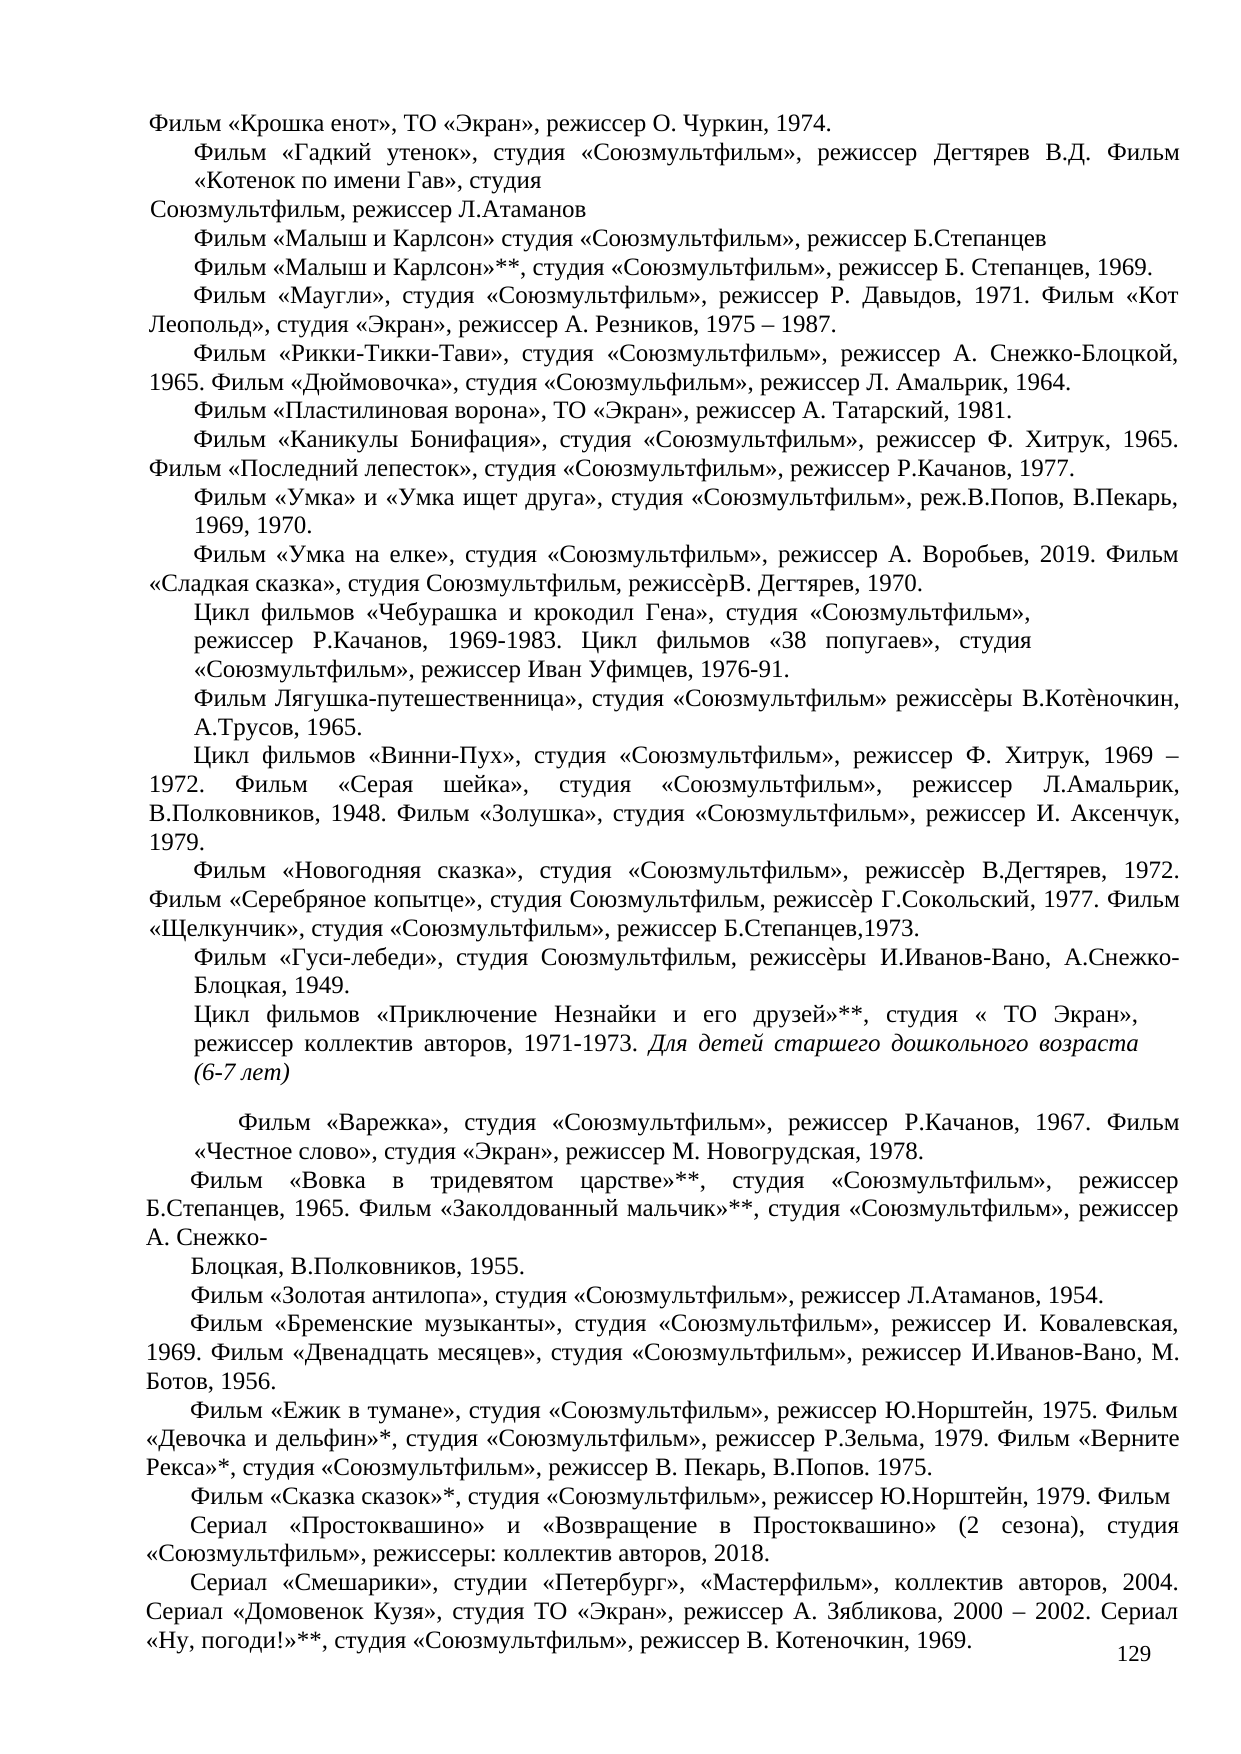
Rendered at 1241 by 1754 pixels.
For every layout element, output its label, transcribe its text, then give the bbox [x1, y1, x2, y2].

text Союзмультфильм, режиссер Л.Атаманов [150, 194, 1179, 223]
text Фильм «Новогодняя сказка», студия «Союзмультфильм», режиссѐр В.Дегтярев, 1972. Фильм «Серебряное копытце», студия Союзмультфильм, режиссѐр Г.Сокольский, 1977. Фильм «Щелкунчик», студия «Союзмультфильм», режиссер Б.Степанцев,1973. [149, 856, 1179, 942]
text Фильм «Ежик в тумане», студия «Союзмультфильм», режиссер Ю.Норштейн, 1975. Фильм «Девочка и дельфин»*, студия «Союзмультфильм», режиссер Р.Зельма, 1979. Фильм «Верните Рекса»*, студия «Союзмультфильм», режиссер В. Пекарь, В.Попов. 1975. [146, 1395, 1179, 1481]
text Фильм Лягушка-путешественница», студия «Союзмультфильм» режиссѐры В.Котѐночкин, А.Трусов, 1965. [193, 683, 1179, 741]
text Фильм «Бременские музыканты», студия «Союзмультфильм», режиссер И. Ковалевская, 1969. Фильм «Двенадцать месяцев», студия «Союзмультфильм», режиссер И.Иванов-Вано, М. Ботов, 1956. [146, 1308, 1179, 1395]
text Цикл фильмов «Винни-Пух», студия «Союзмультфильм», режиссер Ф. Хитрук, 1969 – 1972. Фильм «Серая шейка», студия «Союзмультфильм», режиссер Л.Амальрик, В.Полковников, 1948. Фильм «Золушка», студия «Союзмультфильм», режиссер И. Аксенчук, 1979. [149, 741, 1179, 856]
text Фильм «Гадкий утенок», студия «Союзмультфильм», режиссер Дегтярев В.Д. Фильм «Котенок по имени Гав», студия [193, 137, 1179, 194]
text Фильм «Варежка», студия «Союзмультфильм», режиссер Р.Качанов, 1967. Фильм «Честное слово», студия «Экран», режиссер М. Новогрудская, 1978. [193, 1107, 1179, 1165]
text Фильм «Малыш и Карлсон» студия «Союзмультфильм», режиссер Б.Степанцев [193, 223, 1179, 252]
text Фильм «Умка на елке», студия «Союзмультфильм», режиссер А. Воробьев, 2019. Фильм «Сладкая сказка», студия Союзмультфильм, режиссѐрВ. Дегтярев, 1970. [149, 539, 1179, 597]
text Фильм «Пластилиновая ворона», ТО «Экран», режиссер А. Татарский, 1981. [193, 396, 1179, 424]
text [149, 108, 1179, 137]
text Фильм «Каникулы Бонифация», студия «Союзмультфильм», режиссер Ф. Хитрук, 1965. Фильм «Последний лепесток», студия «Союзмультфильм», режиссер Р.Качанов, 1977. [149, 424, 1179, 482]
text Фильм «Вовка в тридевятом царстве»**, студия «Союзмультфильм», режиссер Б.Степанцев, 1965. Фильм «Заколдованный мальчик»**, студия «Союзмультфильм», режиссер А. Снежко- [146, 1165, 1179, 1251]
text Фильм «Гуси-лебеди», студия Союзмультфильм, режиссѐры И.Иванов-Вано, А.Снежко-Блоцкая, 1949. [193, 942, 1179, 999]
text Сериал «Простоквашино» и «Возвращение в Простоквашино» (2 сезона), студия «Союзмультфильм», режиссеры: коллектив авторов, 2018. [146, 1510, 1179, 1567]
text Блоцкая, В.Полковников, 1955. [190, 1251, 1179, 1280]
text Фильм «Золотая антилопа», студия «Союзмультфильм», режиссер Л.Атаманов, 1954. [190, 1280, 1179, 1308]
text Фильм «Умка» и «Умка ищет друга», студия «Союзмультфильм», реж.В.Попов, В.Пекарь, 1969, 1970. [193, 482, 1179, 539]
text Фильм «Малыш и Карлсон»**, студия «Союзмультфильм», режиссер Б. Степанцев, 1969. [193, 252, 1179, 281]
text Цикл фильмов «Приключение Незнайки и его друзей»**, студия « ТО Экран», режиссер коллектив авторов, 1971-1973. Для детей старшего дошкольного возраста (6-7 лет) [193, 999, 1139, 1086]
text Цикл фильмов «Чебурашка и крокодил Гена», студия «Союзмультфильм», режиссер Р.Качанов, 1969-1983. Цикл фильмов «38 попугаев», студия «Союзмультфильм», режиссер Иван Уфимцев, 1976-91. [193, 597, 1032, 683]
text Фильм «Сказка сказок»*, студия «Союзмультфильм», режиссер Ю.Норштейн, 1979. Фильм [190, 1481, 1179, 1510]
text Сериал «Смешарики», студии «Петербург», «Мастерфильм», коллектив авторов, 2004. Сериал «Домовенок Кузя», студия ТО «Экран», режиссер А. Зябликова, 2000 – 2002. Сериал «Ну, погоди!»**, студия «Союзмультфильм», режиссер В. Котеночкин, 1969. [146, 1567, 1179, 1653]
text Фильм «Рикки-Тикки-Тави», студия «Союзмультфильм», режиссер А. Снежко-Блоцкой, 1965. Фильм «Дюймовочка», студия «Союзмульфильм», режиссер Л. Амальрик, 1964. [149, 338, 1179, 396]
text Фильм «Маугли», студия «Союзмультфильм», режиссер Р. Давыдов, 1971. Фильм «Кот Леопольд», студия «Экран», режиссер А. Резников, 1975 – 1987. [149, 281, 1179, 338]
